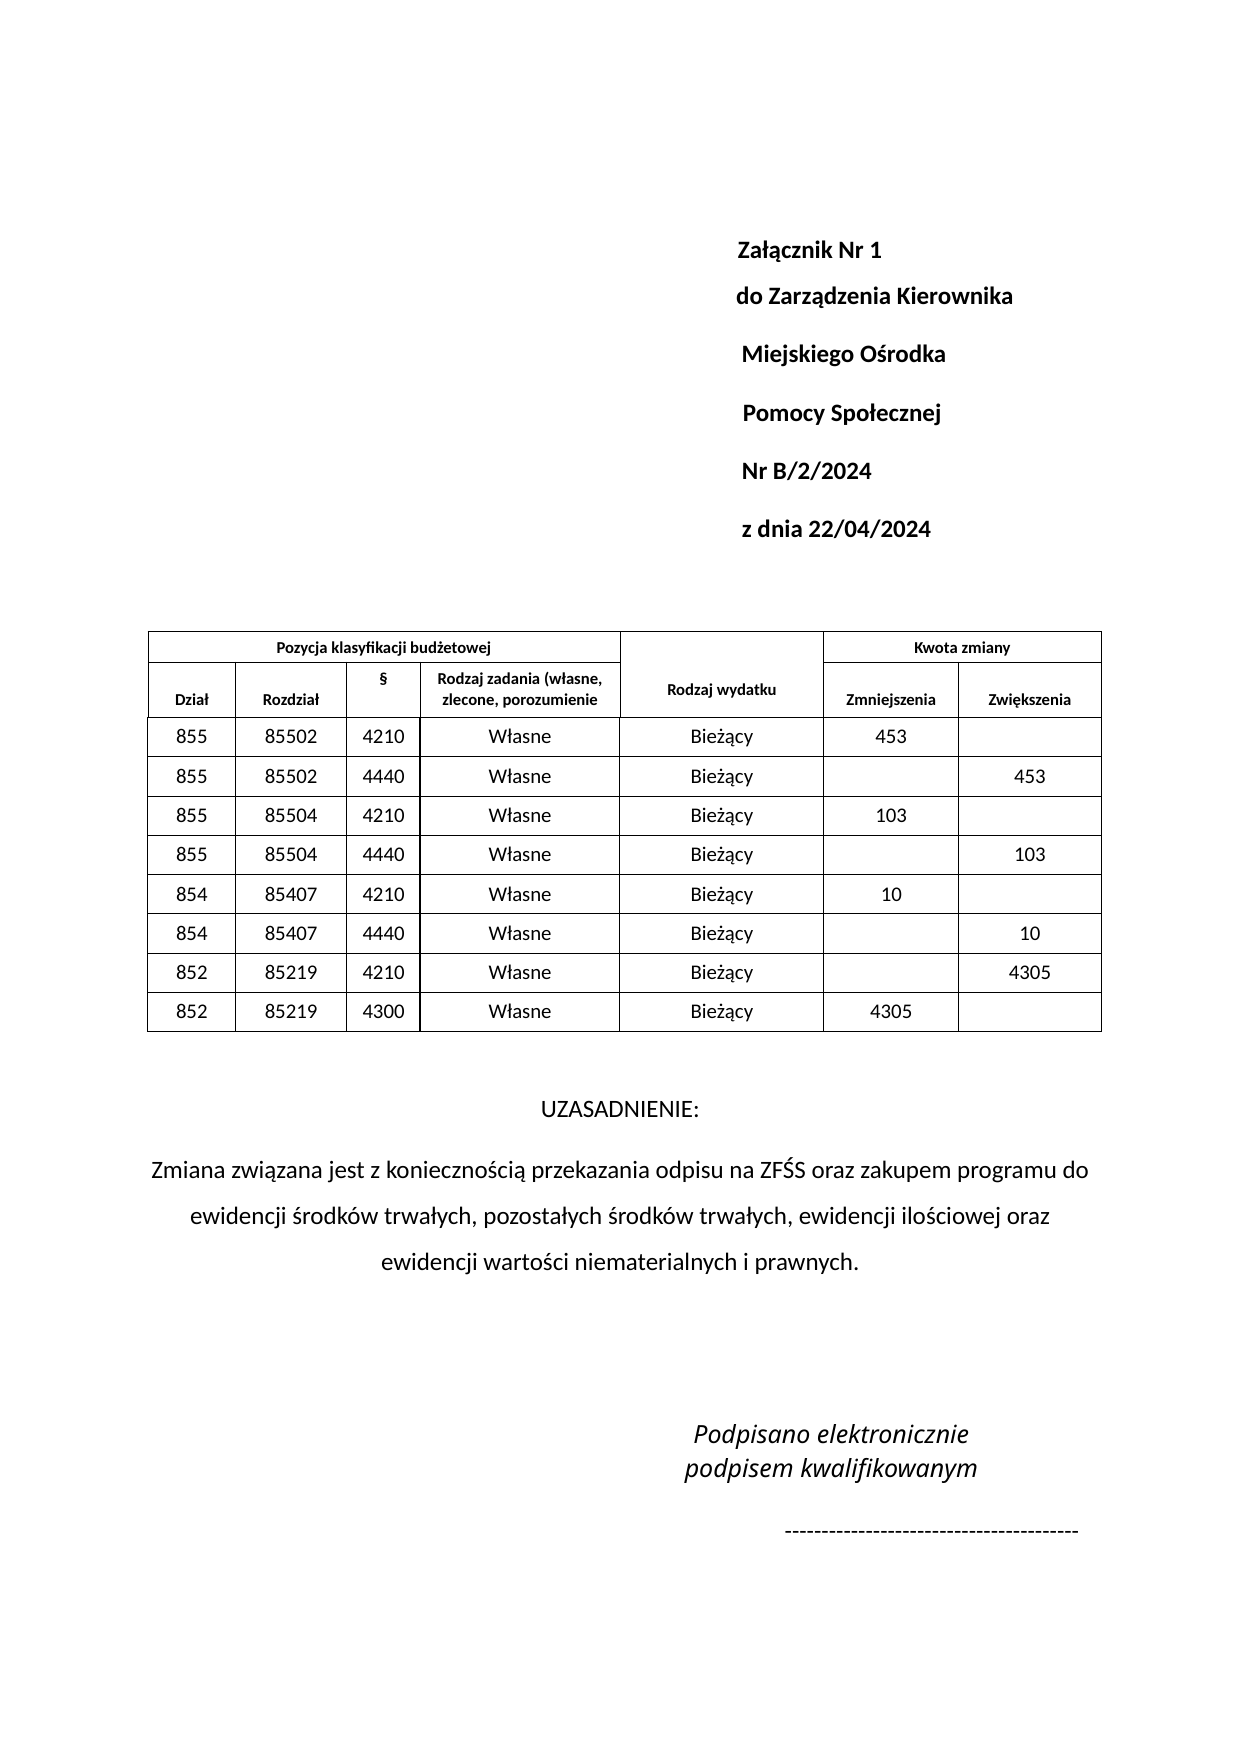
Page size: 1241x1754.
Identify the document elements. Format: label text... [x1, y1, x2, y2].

table_cell 85407 [236, 875, 346, 913]
table_cell 85502 [236, 718, 346, 756]
table_cell Własne [421, 718, 619, 756]
table_cell 85502 [236, 757, 346, 796]
table_cell Własne [421, 993, 619, 1031]
table_cell 4300 [347, 993, 419, 1031]
text do Zarządzenia Kierownika [515, 280, 1093, 311]
table_cell 4305 [959, 954, 1101, 992]
table_cell 855 [148, 718, 235, 756]
table_cell [959, 993, 1101, 1031]
table_cell Bieżący [620, 718, 823, 756]
table_cell 453 [959, 757, 1101, 796]
table_cell 4210 [347, 797, 419, 835]
table_cell 852 [148, 954, 235, 992]
table_cell 85504 [236, 797, 346, 835]
table_cell Bieżący [620, 954, 823, 992]
table_cell [824, 757, 958, 796]
table_cell 854 [148, 914, 235, 953]
table_cell 855 [148, 757, 235, 796]
table_cell [959, 797, 1101, 835]
table_cell 855 [148, 836, 235, 874]
table_cell Bieżący [620, 757, 823, 796]
table_cell 4305 [824, 993, 958, 1031]
table_cell 855 [148, 797, 235, 835]
table_cell 4440 [347, 757, 419, 796]
table_cell Zwiększenia [959, 663, 1101, 717]
table_cell Bieżący [620, 836, 823, 874]
table_cell Zmniejszenia [824, 663, 958, 717]
table_cell Dział [149, 663, 235, 717]
table_cell Własne [421, 914, 619, 953]
text Zmiana związana jest z koniecznością przekazania odpisu na ZFŚS oraz zakupem programu do ewidencji środków trwałych, pozostałych środków trwałych, ewidencji ilościowej oraz ewidencji wartości niematerialnych i prawnych. [148, 1154, 1093, 1276]
table_cell 852 [148, 993, 235, 1031]
text podpisem kwalifikowanym [573, 1451, 1093, 1485]
table_cell Rodzaj zadania (własne, zlecone, porozumienie [421, 663, 620, 717]
table_cell 4440 [347, 836, 419, 874]
table_cell Własne [421, 757, 619, 796]
table_cell 103 [959, 836, 1101, 874]
table_cell [959, 875, 1101, 913]
text Pomocy Społecznej [515, 397, 1093, 427]
table_cell Bieżący [620, 914, 823, 953]
table_cell § [347, 663, 420, 717]
table_cell [824, 954, 958, 992]
table_cell 10 [824, 875, 958, 913]
text Nr B/2/2024 [516, 455, 1093, 486]
text Miejskiego Ośrodka [515, 339, 1093, 369]
table_cell [824, 914, 958, 953]
table_cell 4210 [347, 718, 419, 756]
table_cell 10 [959, 914, 1101, 953]
table_header Rodzaj wydatku [621, 632, 823, 717]
table_cell Bieżący [620, 797, 823, 835]
table_cell 4210 [347, 954, 419, 992]
table_cell 854 [148, 875, 235, 913]
table_cell Bieżący [620, 875, 823, 913]
table_cell 85407 [236, 914, 346, 953]
table_cell Własne [421, 836, 619, 874]
table_cell 453 [824, 718, 958, 756]
table_cell Własne [421, 797, 619, 835]
table_cell 103 [824, 797, 958, 835]
table_cell Własne [421, 954, 619, 992]
table_header Kwota zmiany [824, 632, 1101, 662]
table_cell Bieżący [620, 993, 823, 1031]
text Załącznik Nr 1 [738, 191, 1093, 265]
text Podpisano elektronicznie [573, 1417, 1093, 1451]
table_header Pozycja klasyfikacji budżetowej [149, 632, 620, 662]
table_cell 85504 [236, 836, 346, 874]
text ---------------------------------------- [148, 1514, 1093, 1546]
table_cell [959, 718, 1101, 756]
table_cell Własne [421, 875, 619, 913]
text UZASADNIENIE: [148, 1093, 1093, 1124]
table_cell Rozdział [236, 663, 346, 717]
table_cell 85219 [236, 954, 346, 992]
table_cell [824, 836, 958, 874]
table_cell 4210 [347, 875, 419, 913]
table_cell 85219 [236, 993, 346, 1031]
table_cell 4440 [347, 914, 419, 953]
text z dnia 22/04/2024 [516, 513, 1093, 544]
